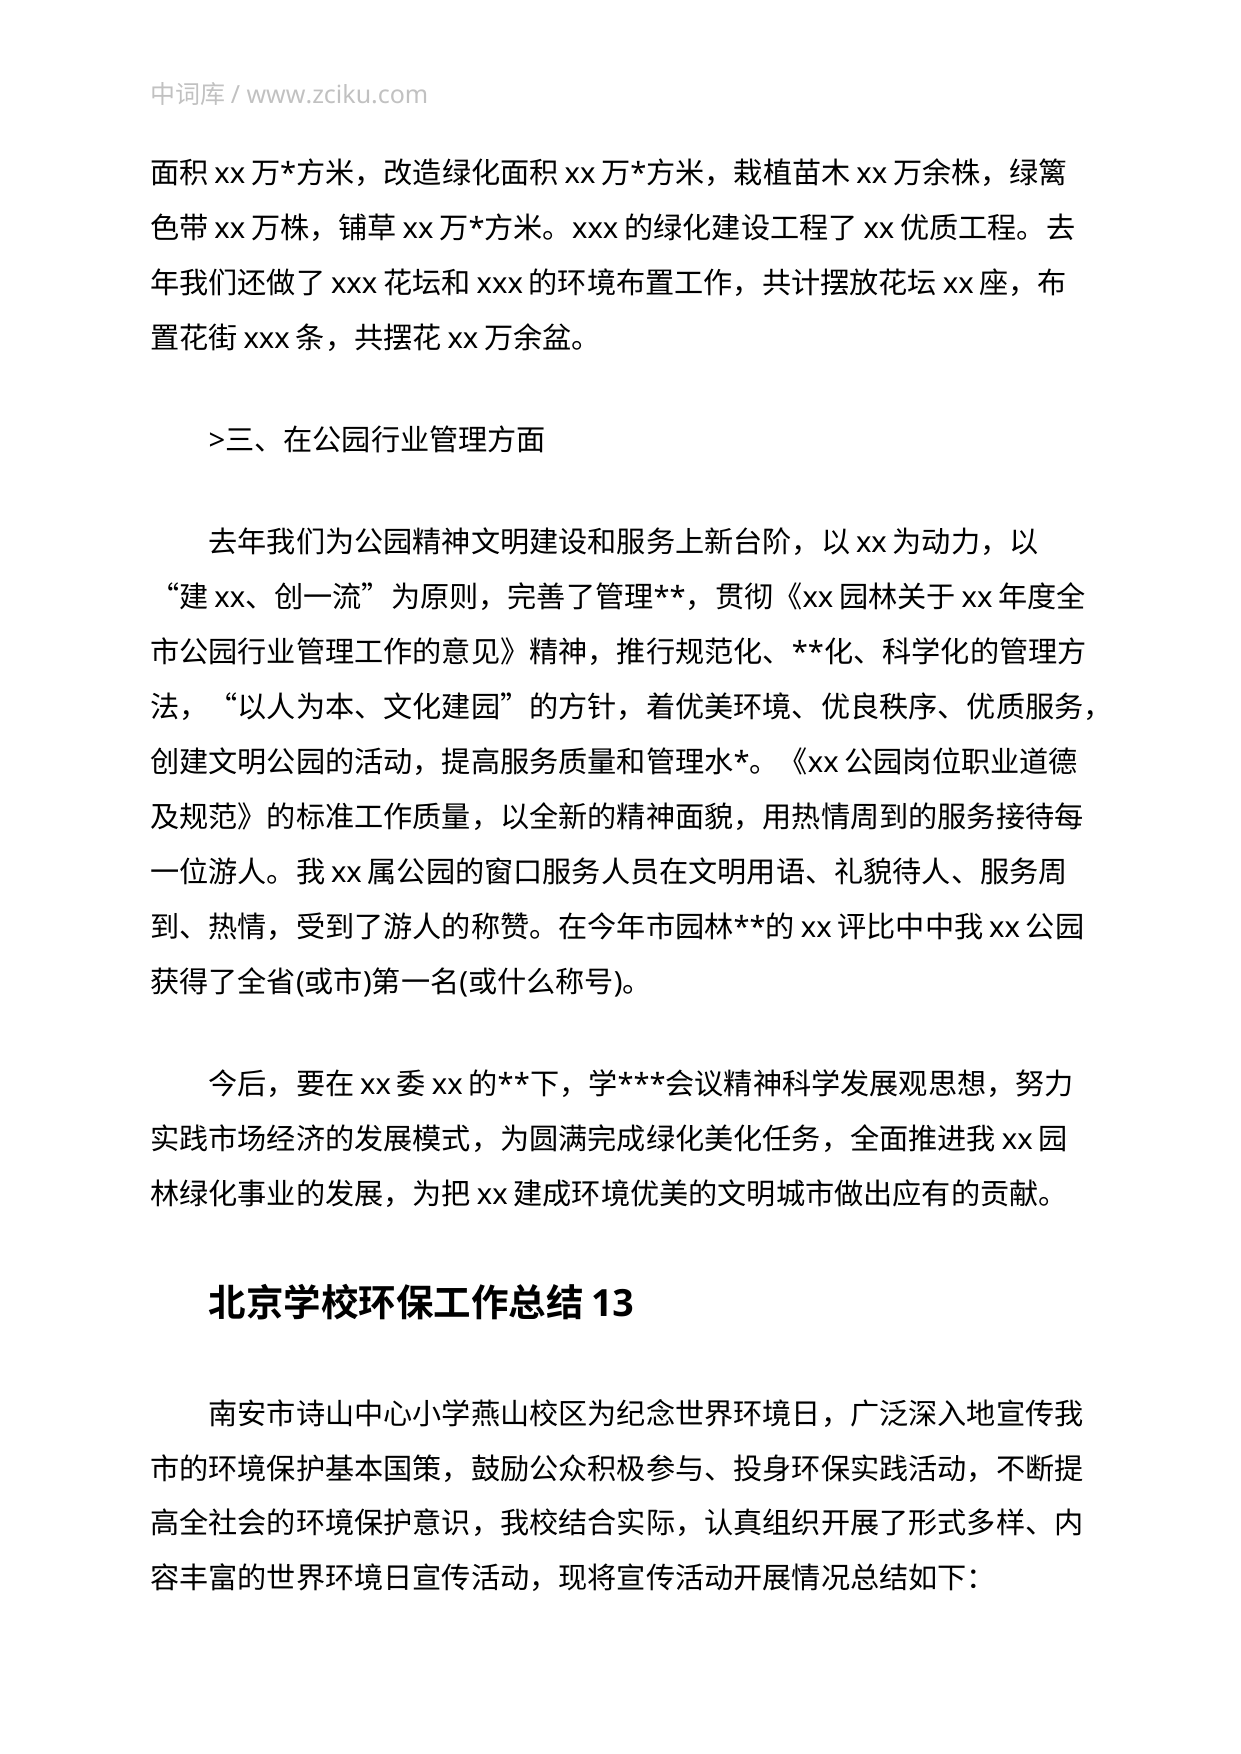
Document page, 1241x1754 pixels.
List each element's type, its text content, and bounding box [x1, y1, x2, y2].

text 今后，要在xx委xx的**下，学***会议精神科学发展观思想，努力实践市场经济的发展模式，为圆满完成绿化美化任务，全面推进我xx园林绿化事业的发展，为把xx建成环境优美的文明城市做出应有的贡献。 [150, 1061, 1090, 1213]
text 北京学校环保工作总结13 [150, 1273, 1090, 1327]
text >三、在公园行业管理方面 [150, 417, 1090, 459]
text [150, 150, 1090, 357]
text 去年我们为公园精神文明建设和服务上新台阶，以xx为动力，以“建xx、创一流”为原则，完善了管理**，贯彻《xx园林关于xx年度全市公园行业管理工作的意见》精神，推行规范化、**化、科学化的管理方法，“以人为本、文化建园”的方针，着优美环境、优良秩序、优质服务，创建文明公园的活动，提高服务质量和管理水*。《xx公园岗位职业道德及规范》的标准工作质量，以全新的精神面貌，用热情周到的服务接待每一位游人。我xx属公园的窗口服务人员在文明用语、礼貌待人、服务周到、热情，受到了游人的称赞。在今年市园林**的xx评比中中我xx公园获得了全省(或市)第一名(或什么称号)。 [150, 519, 1090, 1001]
text 南安市诗山中心小学燕山校区为纪念世界环境日，广泛深入地宣传我市的环境保护基本国策，鼓励公众积极参与、投身环保实践活动，不断提高全社会的环境保护意识，我校结合实际，认真组织开展了形式多样、内容丰富的世界环境日宣传活动，现将宣传活动开展情况总结如下： [150, 1390, 1090, 1597]
